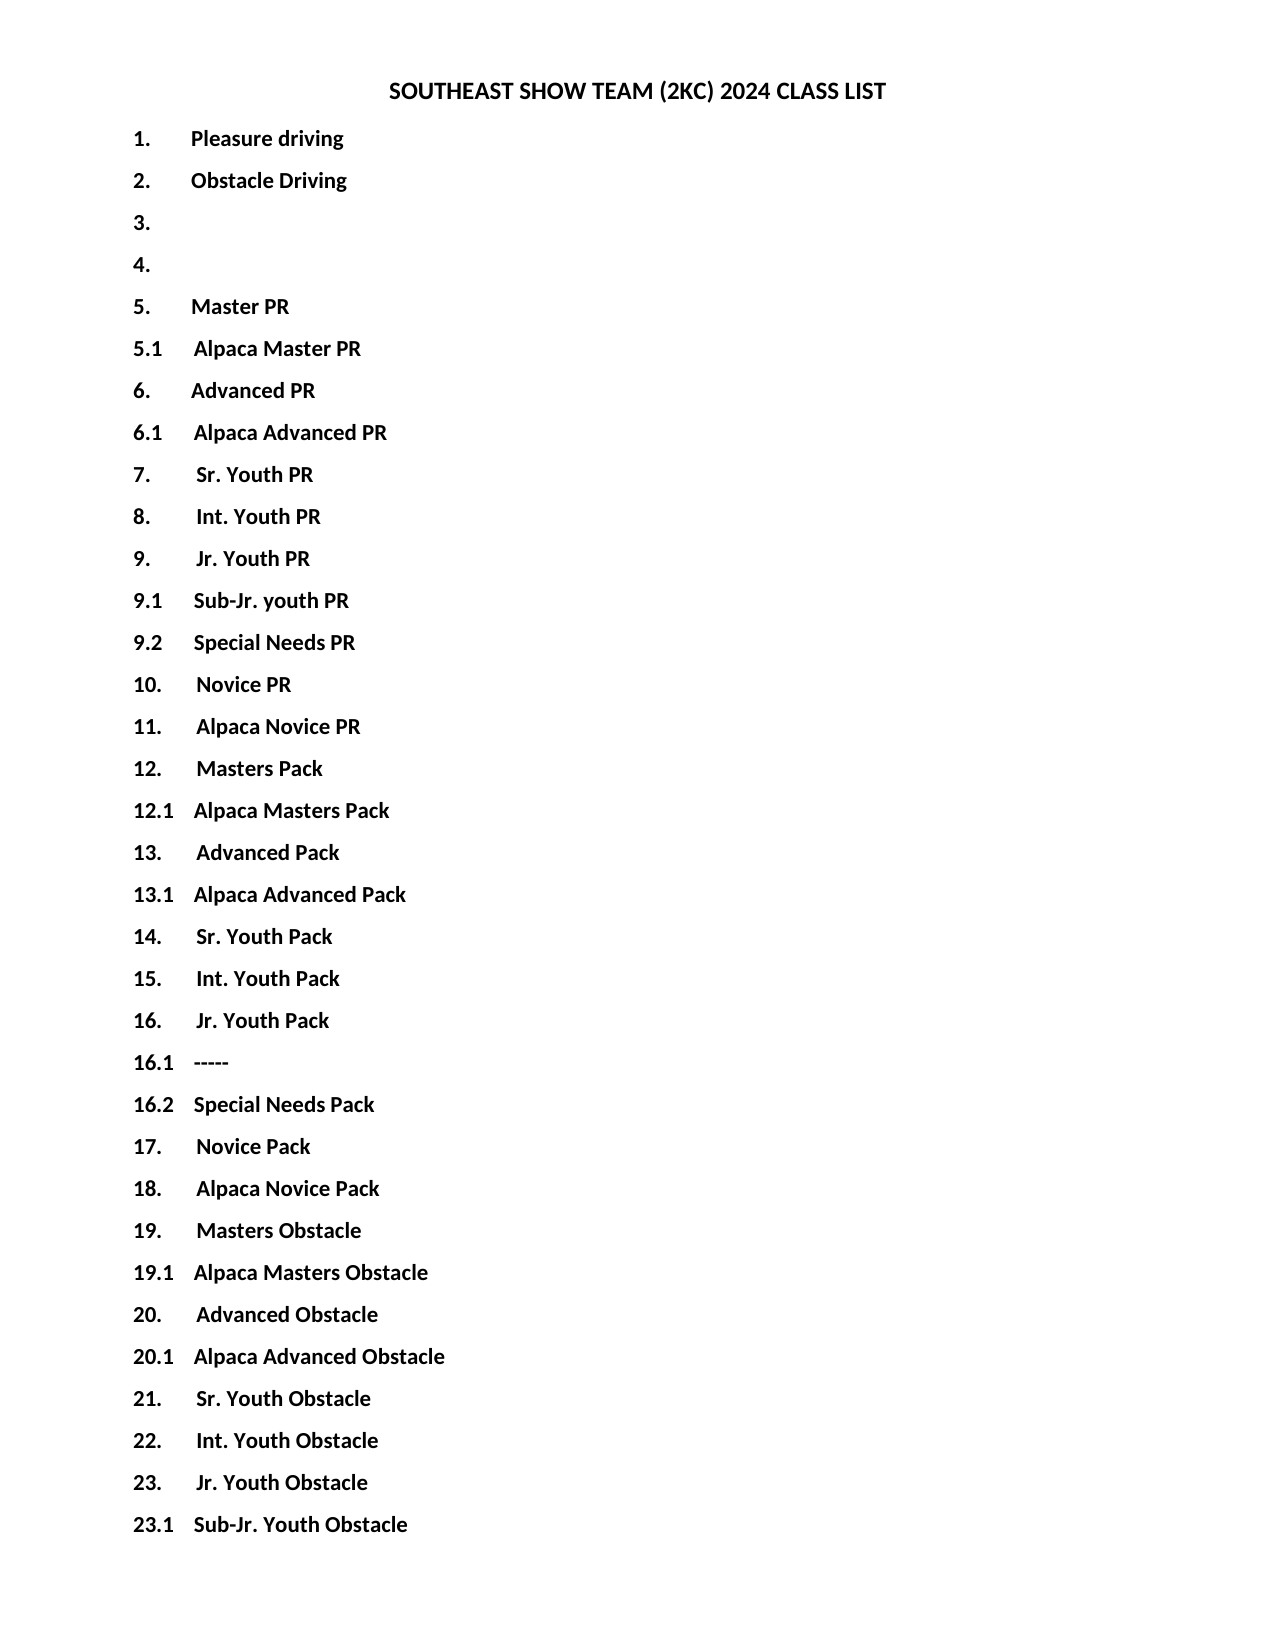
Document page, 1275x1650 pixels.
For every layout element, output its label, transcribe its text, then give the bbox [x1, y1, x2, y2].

list Master PR [133, 292, 1200, 321]
list Alpaca Masters Pack [133, 796, 1200, 824]
list Advanced Obstacle [133, 1300, 1200, 1328]
list Sub-Jr. youth PR [133, 586, 1200, 614]
list Jr. Youth Obstacle [133, 1468, 1200, 1496]
list Jr. Youth PR [133, 544, 1200, 572]
list ----- [133, 1048, 1200, 1076]
list Obstacle Driving [133, 167, 1200, 194]
list Alpaca Advanced Pack [133, 880, 1200, 908]
list Int. Youth PR [133, 502, 1200, 530]
list Masters Obstacle [133, 1216, 1200, 1244]
list Masters Pack [133, 754, 1200, 782]
list Advanced PR [133, 376, 1200, 404]
list Special Needs Pack [133, 1090, 1200, 1118]
list Alpaca Novice PR [133, 712, 1200, 740]
list Alpaca Master PR [133, 334, 1200, 362]
list Int. Youth Pack [133, 964, 1200, 992]
list Alpaca Masters Obstacle [133, 1258, 1200, 1286]
list Special Needs PR [133, 628, 1200, 656]
text SOUTHEAST SHOW TEAM (2KC) 2024 CLASS LIST [75, 75, 1200, 106]
list Sr. Youth Pack [133, 922, 1200, 950]
list Alpaca Advanced PR [133, 418, 1200, 446]
list Int. Youth Obstacle [133, 1426, 1200, 1454]
list Alpaca Novice Pack [133, 1174, 1200, 1202]
list Sr. Youth PR [133, 460, 1200, 488]
list Sr. Youth Obstacle [133, 1384, 1200, 1412]
list Pleasure driving [133, 124, 1200, 153]
list Advanced Pack [133, 838, 1200, 866]
list Jr. Youth Pack [133, 1006, 1200, 1034]
list Alpaca Advanced Obstacle [133, 1342, 1200, 1370]
list Sub-Jr. Youth Obstacle [133, 1510, 1200, 1538]
list Novice PR [133, 670, 1200, 698]
list Novice Pack [133, 1132, 1200, 1160]
